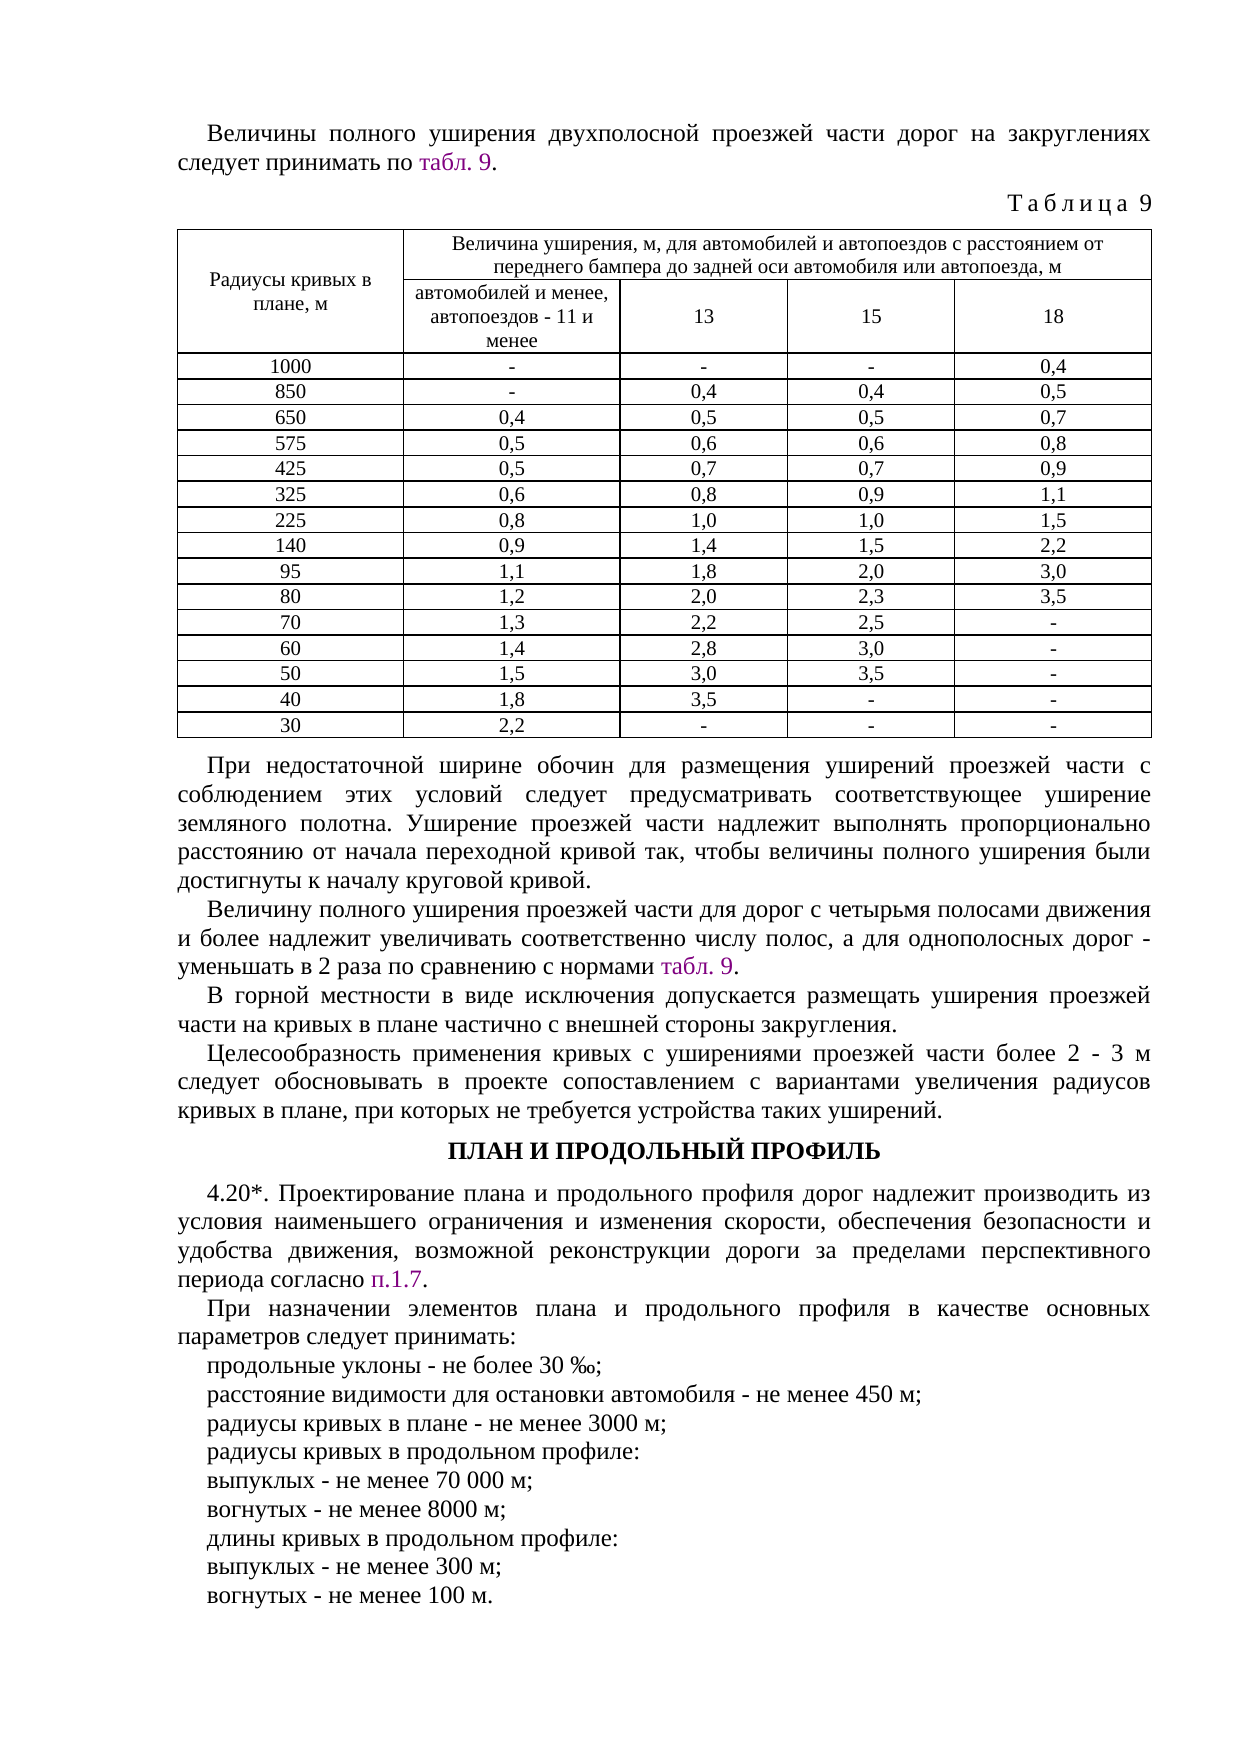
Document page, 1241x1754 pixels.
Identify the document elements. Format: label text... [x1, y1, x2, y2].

table_cell 0,5 [955, 380, 1151, 403]
table_cell 3,0 [621, 661, 787, 685]
table_cell 0,9 [404, 533, 619, 557]
text Целесообразность применения кривых с уширениями проезжей части более 2 - 3 м следует обосновывать в проекте сопоставлением с вариантами увеличения радиусов кривых в плане, при которых не требуется устройства таких уширений. [177, 1038, 1152, 1124]
table_cell 15 [788, 280, 954, 352]
table_cell - [955, 610, 1151, 634]
text радиусы кривых в плане - не менее 3000 м; [177, 1408, 1152, 1436]
table_cell 80 [178, 585, 403, 608]
table_cell 0,9 [788, 482, 954, 506]
table_cell 2,2 [404, 713, 619, 737]
text ПЛАН И ПРОДОЛЬНЫЙ ПРОФИЛЬ [177, 1136, 1152, 1165]
table_cell 1,4 [404, 636, 619, 660]
text вогнутых - не менее 100 м. [177, 1580, 1152, 1609]
table_cell 0,4 [404, 405, 619, 429]
table_cell 3,0 [955, 559, 1151, 583]
table_cell 2,0 [788, 559, 954, 583]
table_cell - [955, 661, 1151, 685]
table_cell - [788, 713, 954, 737]
table_cell - [788, 687, 954, 711]
table_cell 2,8 [621, 636, 787, 660]
text длины кривых в продольном профиле: [177, 1523, 1152, 1551]
table_cell - [621, 713, 787, 737]
table_cell 0,9 [955, 456, 1151, 480]
text продольные уклоны - не более 30 ‰; [177, 1350, 1152, 1379]
table_cell 140 [178, 533, 403, 557]
table_cell - [404, 354, 619, 378]
text При недостаточной ширине обочин для размещения уширений проезжей части с соблюдением этих условий следует предусматривать соответствующее уширение земляного полотна. Уширение проезжей части надлежит выполнять пропорционально расстоянию от начала переходной кривой так, чтобы величины полного уширения были достигнуты к началу круговой кривой. [177, 750, 1152, 894]
table_cell 50 [178, 661, 403, 685]
table_cell 18 [955, 280, 1151, 352]
text выпуклых - не менее 70 000 м; [177, 1465, 1152, 1494]
table_cell - [955, 636, 1151, 660]
text Таблица 9 [177, 188, 1152, 217]
table_cell 1000 [178, 354, 403, 378]
table_cell 1,5 [404, 661, 619, 685]
table_cell - [621, 354, 787, 378]
table_header Радиусы кривых в плане, м [178, 230, 403, 352]
table_cell 1,1 [404, 559, 619, 583]
table_cell - [955, 687, 1151, 711]
table_cell 2,2 [621, 610, 787, 634]
table_cell 0,7 [955, 405, 1151, 429]
table_cell 650 [178, 405, 403, 429]
table_cell 0,4 [955, 354, 1151, 378]
table_cell 575 [178, 431, 403, 455]
table_cell 1,0 [621, 508, 787, 532]
table_cell 225 [178, 508, 403, 532]
table_cell 1,4 [621, 533, 787, 557]
table_cell - [788, 354, 954, 378]
table_cell 0,7 [788, 456, 954, 480]
table_cell 0,6 [621, 431, 787, 455]
table_cell 0,8 [404, 508, 619, 532]
table_cell 0,5 [788, 405, 954, 429]
table_cell 13 [621, 280, 787, 352]
table_cell 0,7 [621, 456, 787, 480]
table_cell 0,8 [955, 431, 1151, 455]
table_cell 3,5 [621, 687, 787, 711]
table_cell 0,4 [788, 380, 954, 403]
table_cell 0,6 [788, 431, 954, 455]
table_header Величина уширения, м, для автомобилей и автопоездов с расстоянием от переднего бампера до задней оси автомобиля или автопоезда, м [404, 230, 1151, 278]
text вогнутых - не менее 8000 м; [177, 1494, 1152, 1523]
table_cell 70 [178, 610, 403, 634]
table_cell 0,4 [621, 380, 787, 403]
table_cell 95 [178, 559, 403, 583]
table_cell 1,2 [404, 585, 619, 608]
table_cell 325 [178, 482, 403, 506]
text При назначении элементов плана и продольного профиля в качестве основных параметров следует принимать: [177, 1293, 1152, 1350]
table_cell 1,8 [621, 559, 787, 583]
text Величину полного уширения проезжей части для дорог с четырьмя полосами движения и более надлежит увеличивать соответственно числу полос, а для однополосных дорог - уменьшать в 2 раза по сравнению с нормами табл. 9. [177, 894, 1152, 980]
table_cell 0,5 [404, 431, 619, 455]
text 4.20*. Проектирование плана и продольного профиля дорог надлежит производить из условия наименьшего ограничения и изменения скорости, обеспечения безопасности и удобства движения, возможной реконструкции дороги за пределами перспективного периода согласно п.1.7. [177, 1178, 1152, 1293]
text В горной местности в виде исключения допускается размещать уширения проезжей части на кривых в плане частично с внешней стороны закругления. [177, 980, 1152, 1038]
text Величины полного уширения двухполосной проезжей части дорог на закруглениях следует принимать по табл. 9. [177, 118, 1152, 176]
table_cell - [955, 713, 1151, 737]
table_cell 425 [178, 456, 403, 480]
table_cell 2,0 [621, 585, 787, 608]
table_cell 1,5 [788, 533, 954, 557]
table_cell 1,5 [955, 508, 1151, 532]
table_cell 0,6 [404, 482, 619, 506]
table_cell 0,5 [621, 405, 787, 429]
table_cell 2,2 [955, 533, 1151, 557]
table_cell 30 [178, 713, 403, 737]
table_cell 60 [178, 636, 403, 660]
table_cell 3,0 [788, 636, 954, 660]
table_cell 1,0 [788, 508, 954, 532]
table_cell - [404, 380, 619, 403]
text расстояние видимости для остановки автомобиля - не менее 450 м; [177, 1379, 1152, 1408]
table_cell 1,3 [404, 610, 619, 634]
table_cell 2,5 [788, 610, 954, 634]
table_cell 3,5 [955, 585, 1151, 608]
table_cell 0,5 [404, 456, 619, 480]
table_cell автомобилей и менее, автопоездов - 11 и менее [404, 280, 619, 352]
table_cell 2,3 [788, 585, 954, 608]
table_cell 1,1 [955, 482, 1151, 506]
table_cell 1,8 [404, 687, 619, 711]
table_cell 40 [178, 687, 403, 711]
text радиусы кривых в продольном профиле: [177, 1436, 1152, 1465]
table_cell 3,5 [788, 661, 954, 685]
text выпуклых - не менее 300 м; [177, 1551, 1152, 1580]
table_cell 850 [178, 380, 403, 403]
table_cell 0,8 [621, 482, 787, 506]
